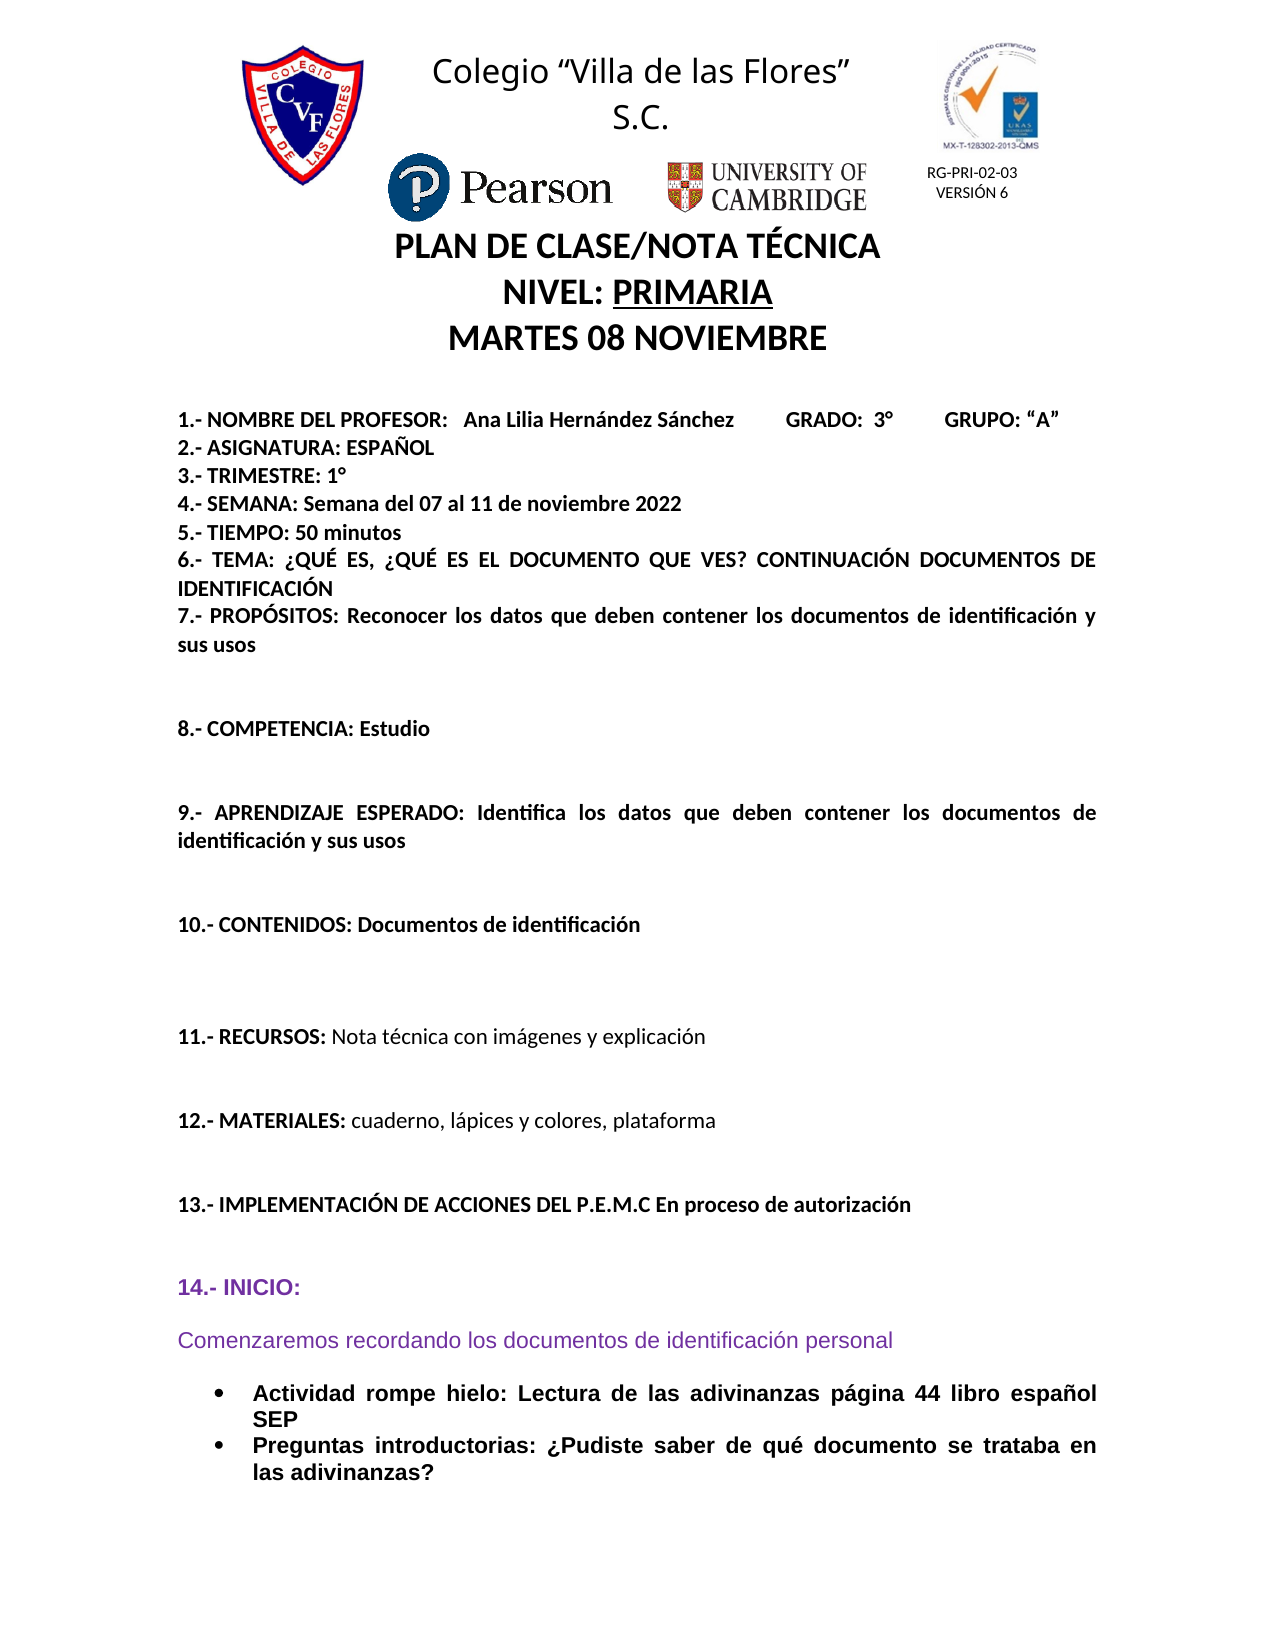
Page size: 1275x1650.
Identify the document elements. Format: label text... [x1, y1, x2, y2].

text 13.- IMPLEMENTACIÓN DE ACCIONES DEL P.E.M.C En proceso de autorización [177, 1190, 1098, 1218]
picture [937, 40, 1040, 153]
text 1.- NOMBRE DEL PROFESOR: Ana Lilia Hernández Sánchez GRADO: 3° GRUPO: “A” [177, 406, 1098, 433]
text NIVEL: PRIMARIA [177, 268, 1098, 314]
text 10.- CONTENIDOS: Documentos de identificación [177, 910, 1098, 938]
list Actividad rompe hielo: Lectura de las adivinanzas página 44 libro español SEP [215, 1379, 1098, 1432]
list Preguntas introductorias: ¿Pudiste saber de qué documento se trataba en las adivinanzas? [215, 1432, 1098, 1485]
text 6.- TEMA: ¿QUÉ ES, ¿QUÉ ES EL DOCUMENTO QUE VES? CONTINUACIÓN DOCUMENTOS DE IDENTIFICACIÓN [177, 546, 1098, 602]
text 12.- MATERIALES: cuaderno, lápices y colores, plataforma [177, 1106, 1098, 1134]
text 5.- TIEMPO: 50 minutos [177, 518, 1098, 546]
picture [235, 41, 373, 190]
text 4.- SEMANA: Semana del 07 al 11 de noviembre 2022 [177, 489, 1098, 518]
text 11.- RECURSOS: Nota técnica con imágenes y explicación [177, 1022, 1098, 1050]
text 14.- INICIO: [177, 1274, 1098, 1301]
picture [381, 148, 619, 222]
text 9.- APRENDIZAJE ESPERADO: Identifica los datos que deben contener los documentos de identificación y sus usos [177, 798, 1098, 854]
text MARTES 08 NOVIEMBRE [177, 314, 1098, 360]
text PLAN DE CLASE/NOTA TÉCNICA [177, 222, 1098, 268]
text 3.- TRIMESTRE: 1° [177, 462, 1098, 489]
text Comenzaremos recordando los documentos de identificación personal [177, 1327, 1098, 1353]
text 8.- COMPETENCIA: Estudio [177, 714, 1098, 742]
text 2.- ASIGNATURA: ESPAÑOL [177, 433, 1098, 462]
text 7.- PROPÓSITOS: Reconocer los datos que deben contener los documentos de identificación y sus usos [177, 602, 1098, 658]
